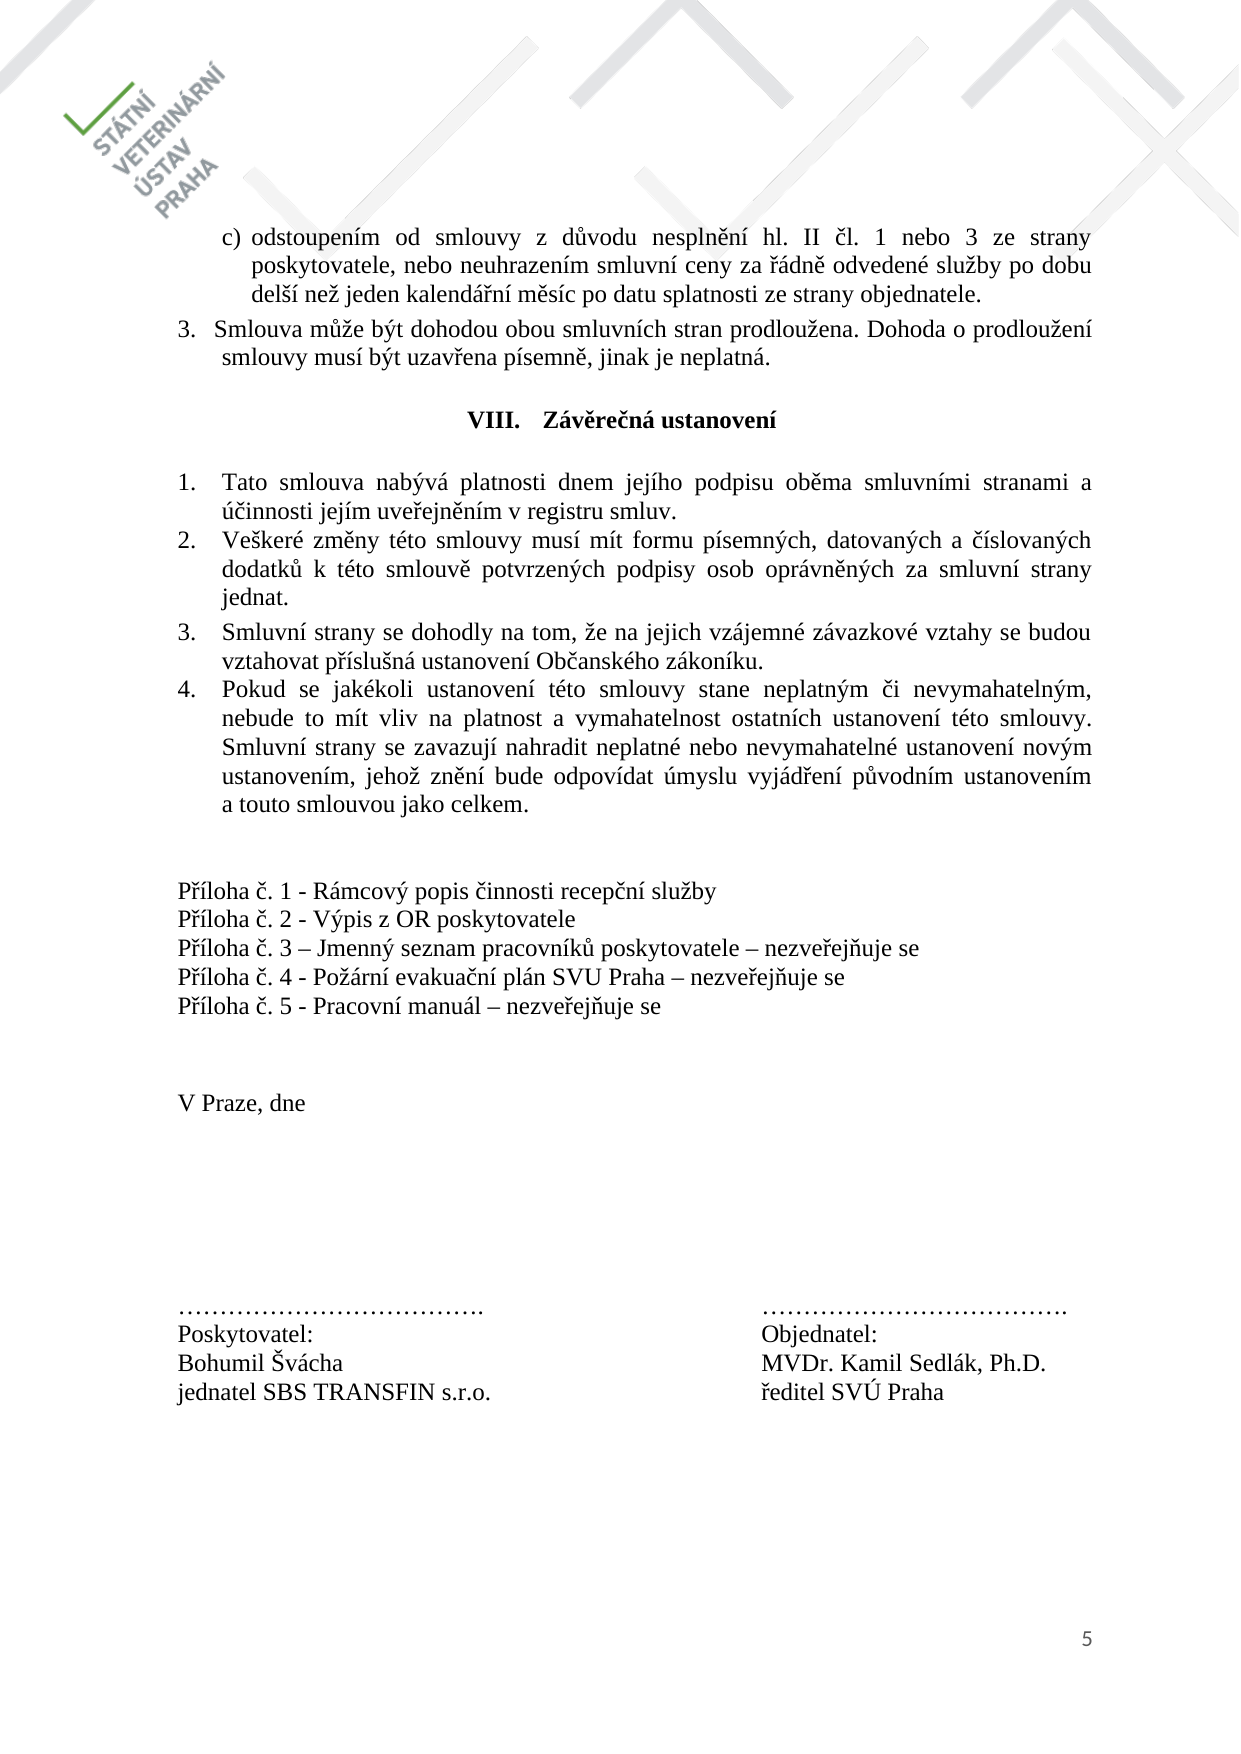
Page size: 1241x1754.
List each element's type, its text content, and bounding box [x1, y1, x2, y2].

text Příloha č. 3 – Jmenný seznam pracovníků poskytovatele – nezveřejňuje se [177, 933, 1092, 962]
text Příloha č. 4 - Požární evakuační plán SVU Praha – nezveřejňuje se [177, 962, 1092, 991]
text V Praze, dne [177, 1088, 1092, 1116]
list Smluvní strany se dohodly na tom, že na jejich vzájemné závazkové vztahy se budou vztahovat příslušná ustanovení Občanského zákoníku. [177, 617, 1092, 674]
list Závěrečná ustanovení [467, 405, 1092, 434]
list Smlouva může být dohodou obou smluvních stran prodloužena. Dohoda o prodloužení smlouvy musí být uzavřena písemně, jinak je neplatná. [177, 314, 1092, 371]
list Pokud se jakékoli ustanovení této smlouvy stane neplatným či nevymahatelným, nebude to mít vliv na platnost a vymahatelnost ostatních ustanovení této smlouvy. Smluvní strany se zavazují nahradit neplatné nebo nevymahatelné ustanovení novým ustanovením, jehož znění bude odpovídat úmyslu vyjádření původním ustanovením a touto smlouvou jako celkem. [177, 674, 1092, 818]
picture [0, 0, 1239, 263]
list odstoupením od smlouvy z důvodu nesplnění hl. II čl. 1 nebo 3 ze strany poskytovatele, nebo neuhrazením smluvní ceny za řádně odvedené služby po dobu delší než jeden kalendářní měsíc po datu splatnosti ze strany objednatele. [222, 222, 1092, 308]
list Tato smlouva nabývá platnosti dnem jejího podpisu oběma smluvními stranami a účinnosti jejím uveřejněním v registru smluv. [177, 467, 1092, 525]
text Příloha č. 1 - Rámcový popis činnosti recepční služby [177, 876, 1092, 904]
text Poskytovatel: Objednatel: [177, 1319, 1092, 1348]
text Bohumil Švácha MVDr. Kamil Sedlák, Ph.D. [177, 1348, 1092, 1377]
text ………………………………. ………………………………. [177, 1291, 1092, 1319]
text jednatel SBS TRANSFIN s.r.o. ředitel SVÚ Praha [177, 1377, 1092, 1434]
text Příloha č. 5 - Pracovní manuál – nezveřejňuje se [177, 991, 1092, 1019]
list Veškeré změny této smlouvy musí mít formu písemných, datovaných a číslovaných dodatků k této smlouvě potvrzených podpisy osob oprávněných za smluvní strany jednat. [177, 525, 1092, 611]
text Příloha č. 2 - Výpis z OR poskytovatele [177, 904, 1092, 933]
